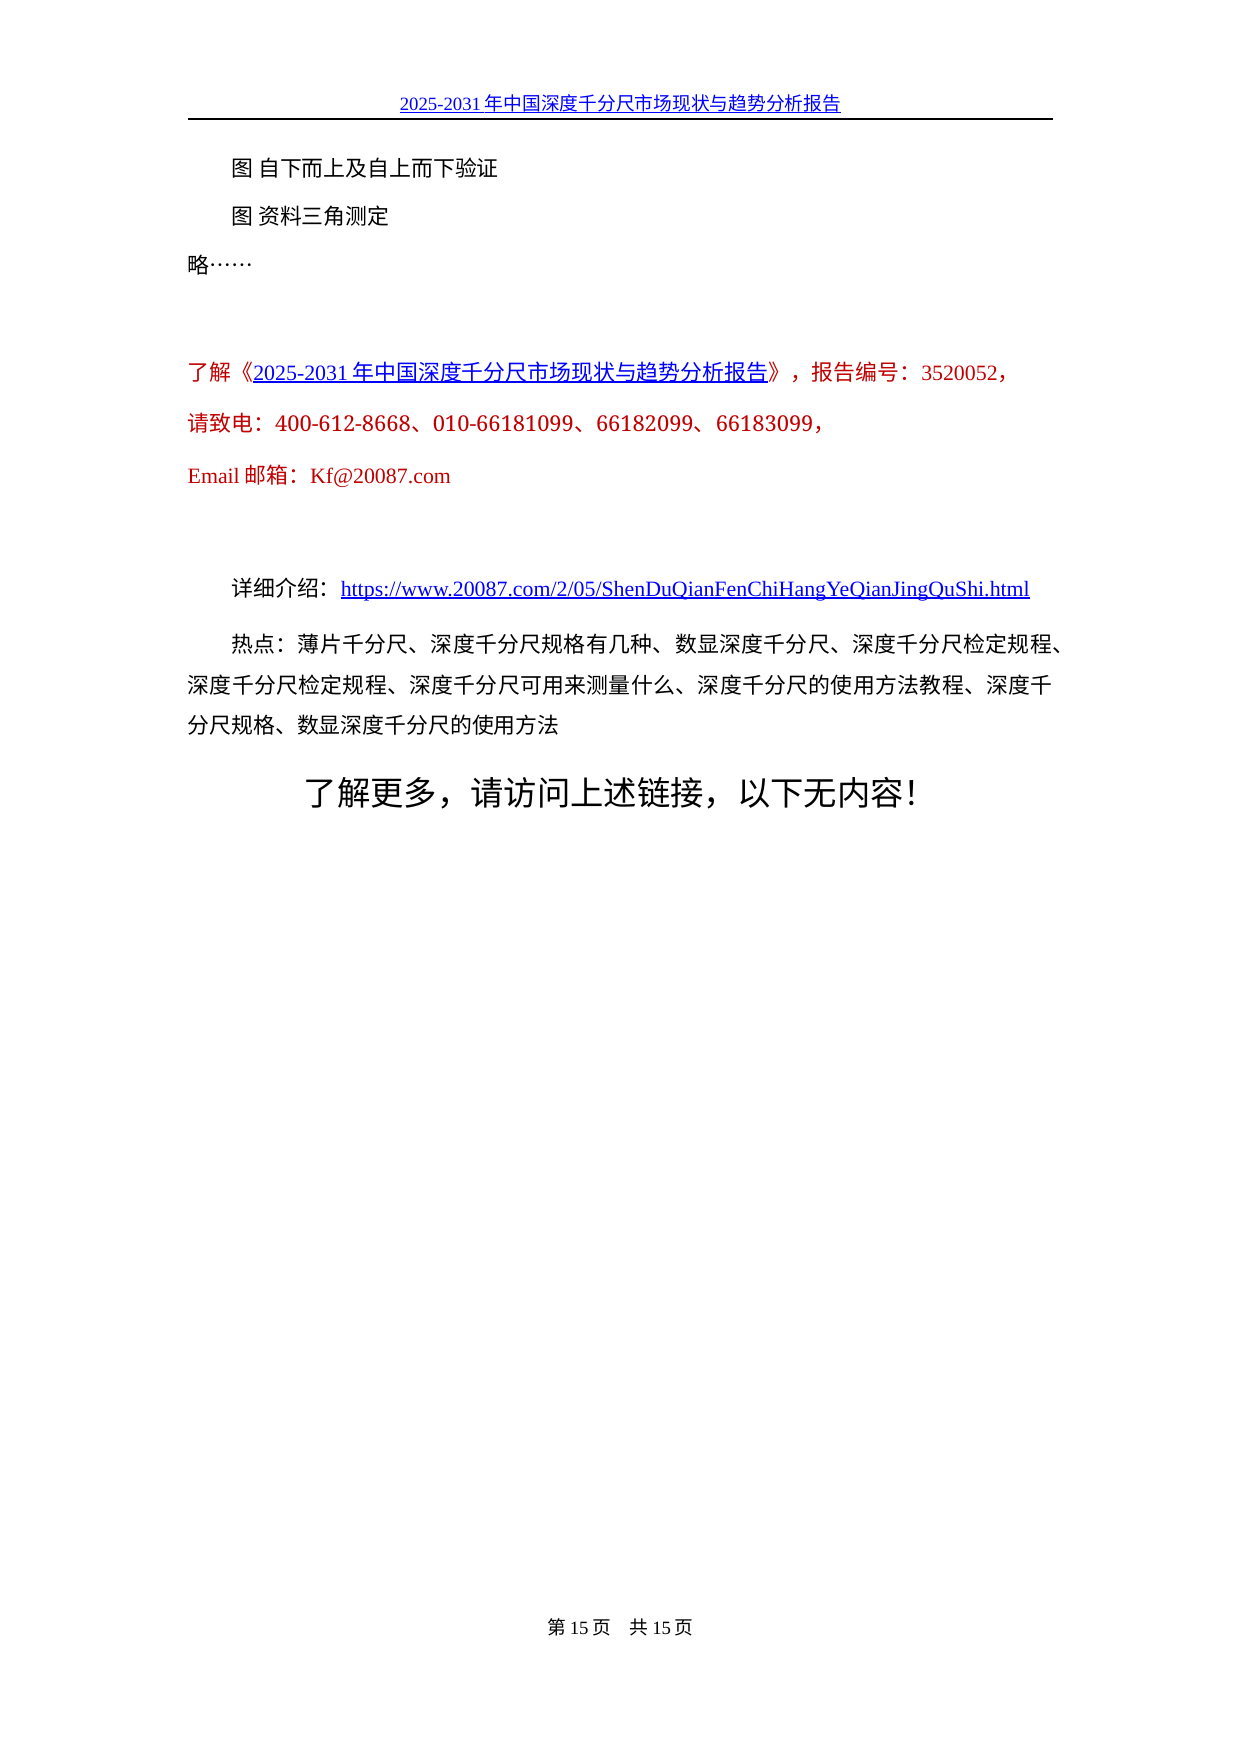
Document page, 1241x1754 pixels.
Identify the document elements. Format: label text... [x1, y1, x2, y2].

text 热点：薄片千分尺、深度千分尺规格有几种、数显深度千分尺、深度千分尺检定规程、深度千分尺检定规程、深度千分尺可用来测量什么、深度千分尺的使用方法教程、深度千分尺规格、数显深度千分尺的使用方法 [187, 627, 1053, 741]
text 详细介绍：https://www.20087.com/2/05/ShenDuQianFenChiHangYeQianJingQuShi.html [187, 570, 1053, 603]
text 了解《2025-2031年中国深度千分尺市场现状与趋势分析报告》，报告编号：3520052， [187, 354, 1053, 387]
title 了解更多，请访问上述链接，以下无内容！ [187, 758, 1053, 823]
text Email邮箱：Kf@20087.com [187, 457, 1053, 490]
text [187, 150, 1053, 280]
text 请致电：400-612-8668、010-66181099、66182099、66183099， [187, 406, 1053, 438]
